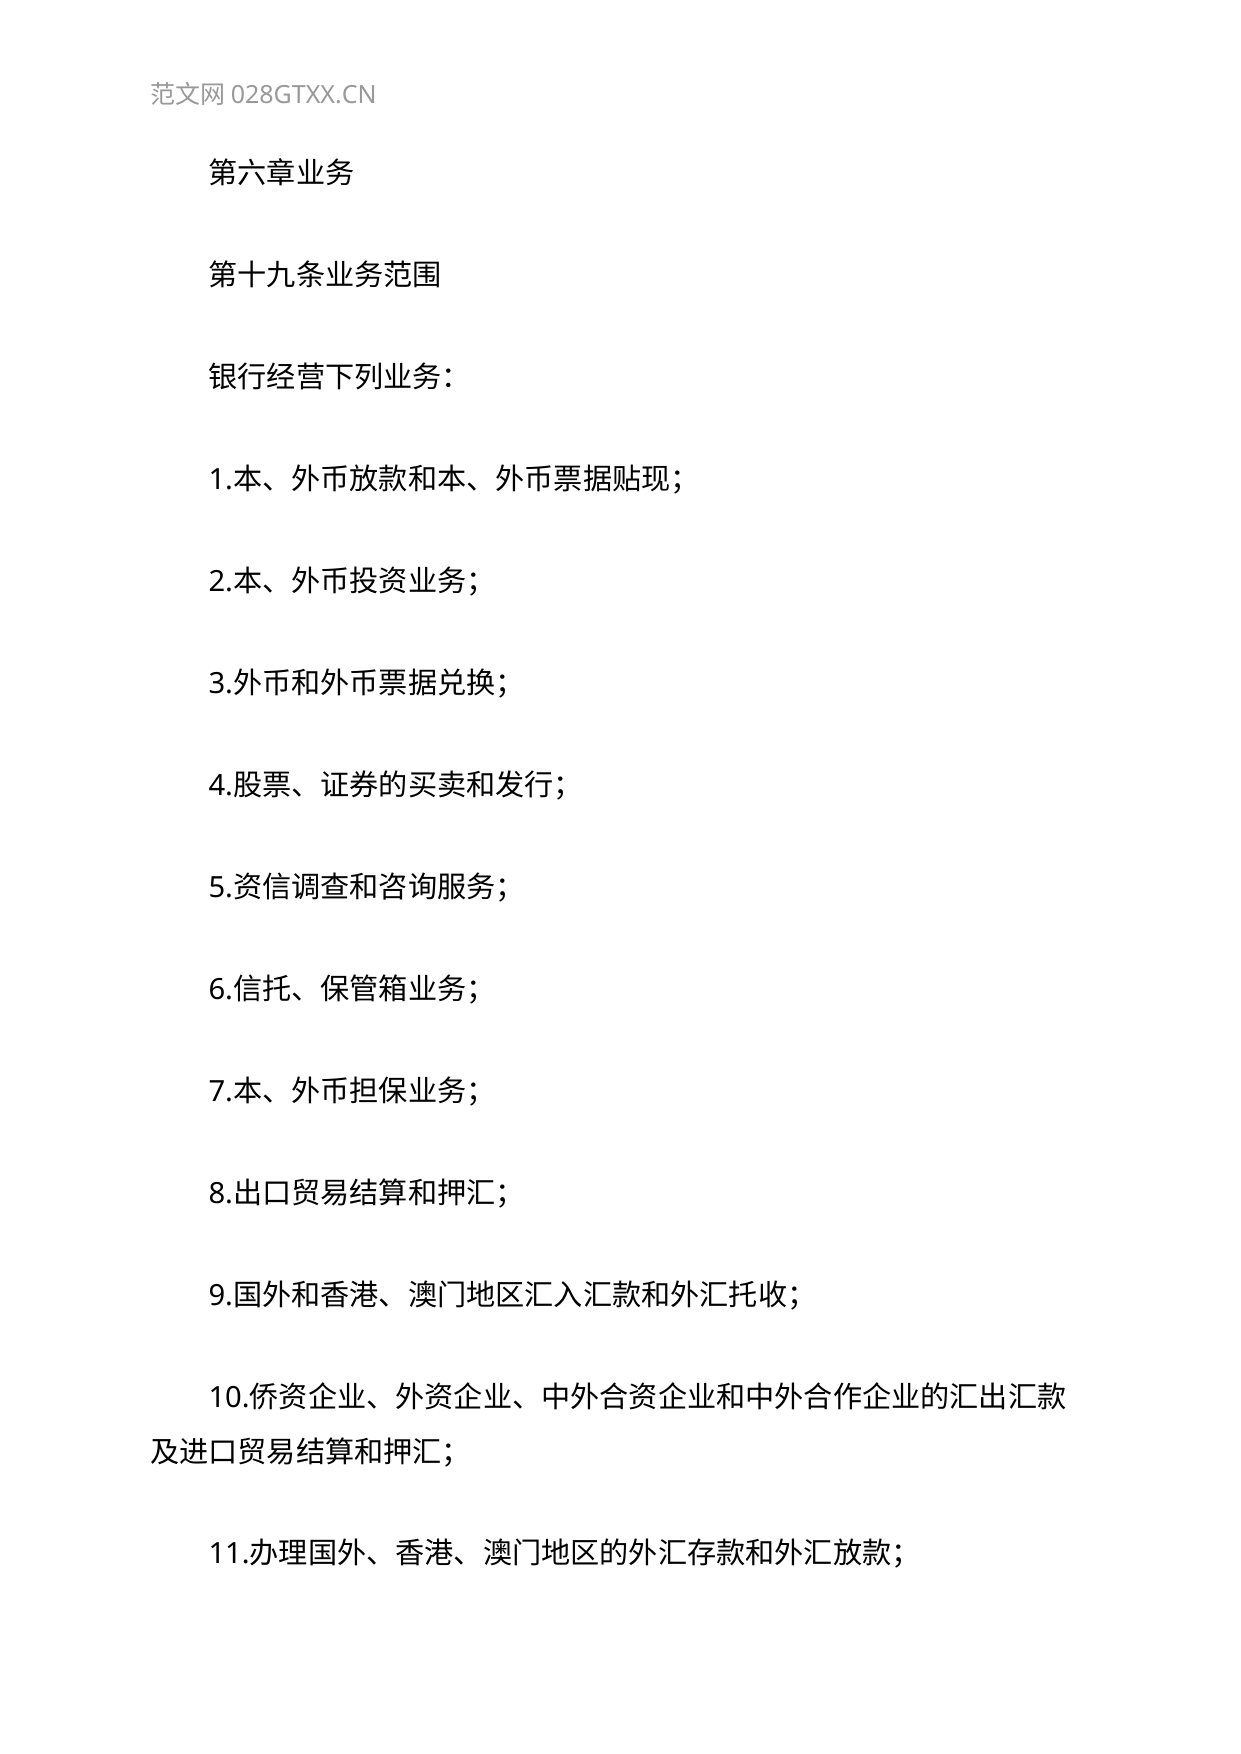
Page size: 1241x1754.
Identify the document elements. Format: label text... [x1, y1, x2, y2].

text 10.侨资企业、外资企业、中外合资企业和中外合作企业的汇出汇款及进口贸易结算和押汇； [150, 1373, 1090, 1470]
text 8.出口贸易结算和押汇； [150, 1169, 1090, 1212]
text 2.本、外币投资业务； [150, 557, 1090, 600]
text 5.资信调查和咨询服务； [150, 863, 1090, 906]
text 银行经营下列业务： [150, 353, 1090, 396]
text 1.本、外币放款和本、外币票据贴现； [150, 455, 1090, 498]
text 4.股票、证券的买卖和发行； [150, 761, 1090, 804]
text 第六章业务 [150, 150, 1090, 192]
text 3.外币和外币票据兑换； [150, 659, 1090, 702]
text 9.国外和香港、澳门地区汇入汇款和外汇托收； [150, 1271, 1090, 1313]
text 第十九条业务范围 [150, 252, 1090, 294]
text 7.本、外币担保业务； [150, 1067, 1090, 1109]
text 6.信托、保管箱业务； [150, 965, 1090, 1008]
text 11.办理国外、香港、澳门地区的外汇存款和外汇放款； [150, 1530, 1090, 1572]
